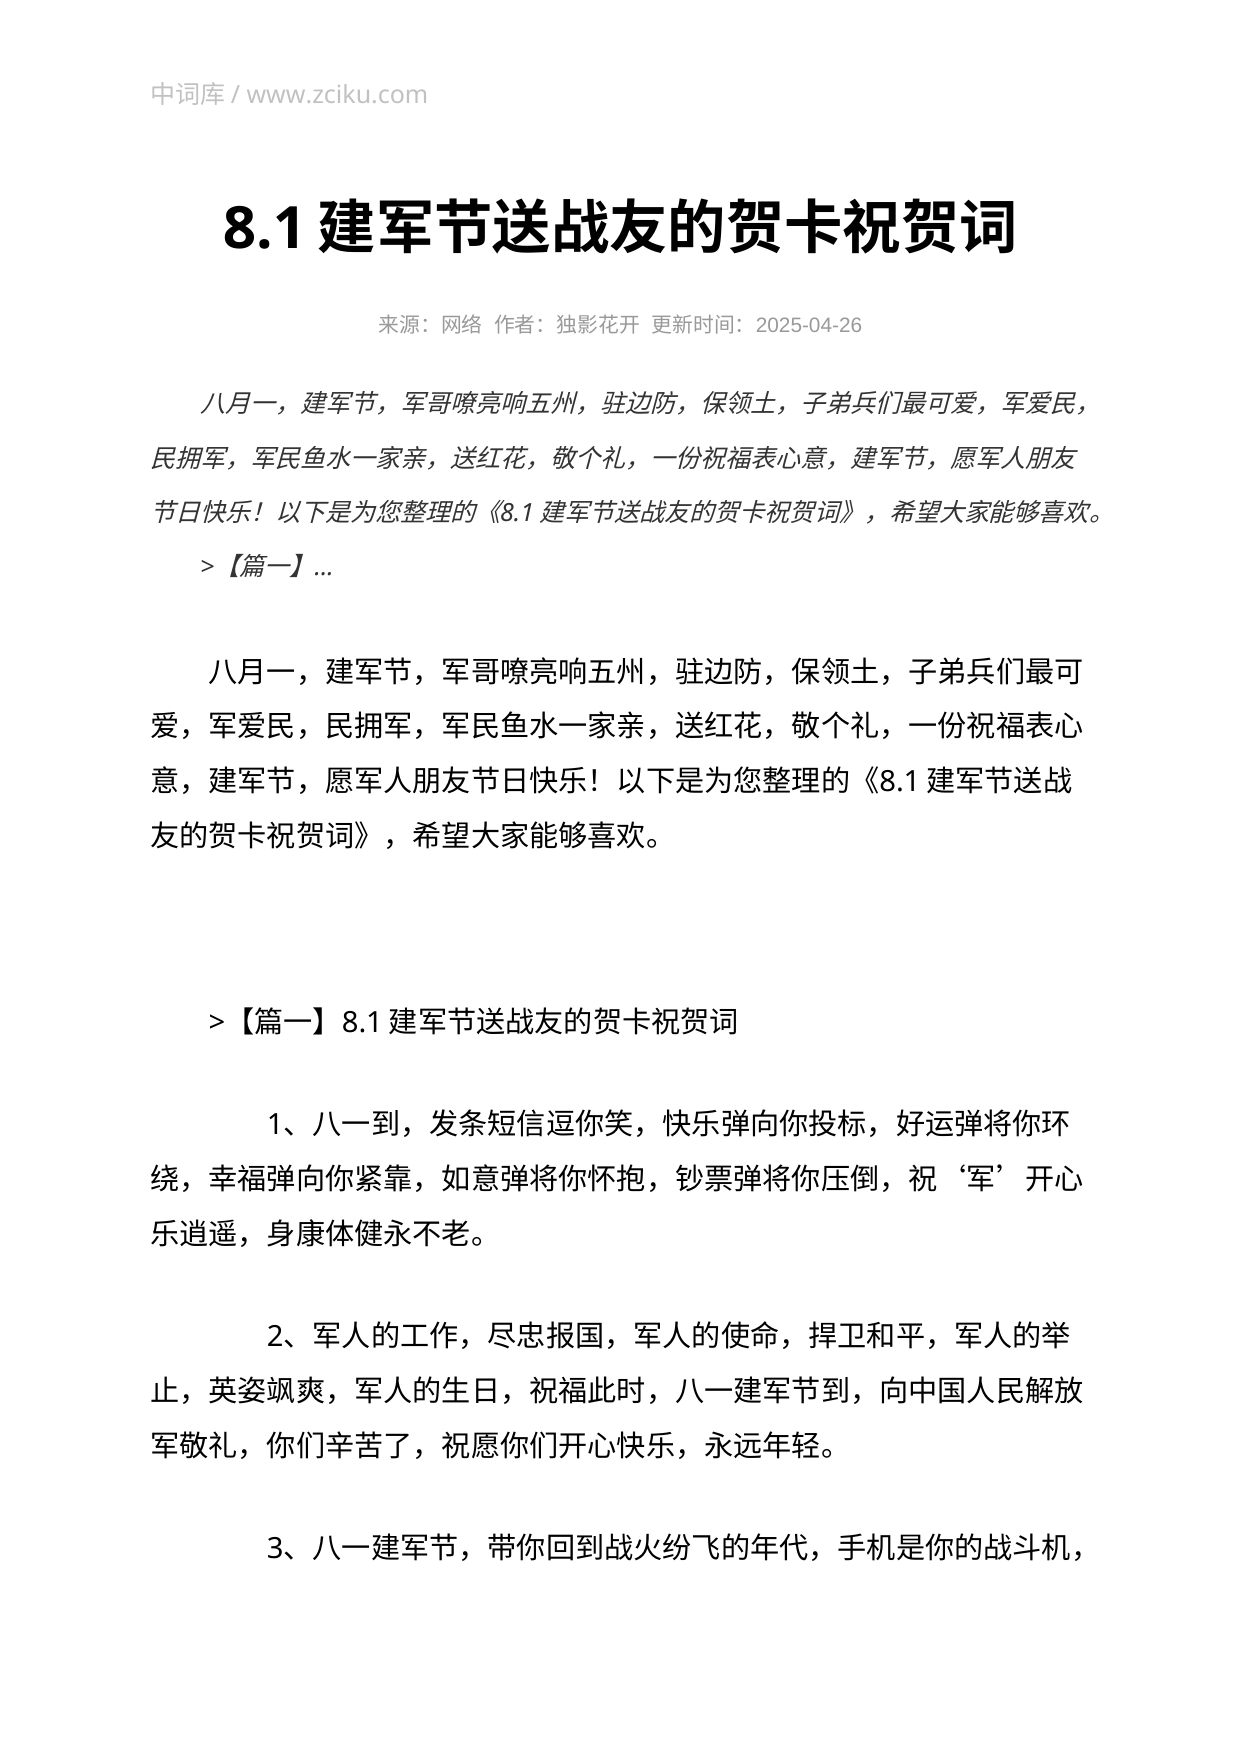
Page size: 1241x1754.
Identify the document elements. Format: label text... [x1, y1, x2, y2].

text 2、军人的工作，尽忠报国，军人的使命，捍卫和平，军人的举止，英姿飒爽，军人的生日，祝福此时，八一建军节到，向中国人民解放军敬礼，你们辛苦了，祝愿你们开心快乐，永远年轻。 [150, 1312, 1090, 1465]
text 八月一，建军节，军哥嘹亮响五州，驻边防，保领土，子弟兵们最可爱，军爱民，民拥军，军民鱼水一家亲，送红花，敬个礼，一份祝福表心意，建军节，愿军人朋友节日快乐！以下是为您整理的《8.1建军节送战友的贺卡祝贺词》，希望大家能够喜欢。 [150, 648, 1090, 855]
text 八月一，建军节，军哥嘹亮响五州，驻边防，保领土，子弟兵们最可爱，军爱民，民拥军，军民鱼水一家亲，送红花，敬个礼，一份祝福表心意，建军节，愿军人朋友节日快乐！以下是为您整理的《8.1建军节送战友的贺卡祝贺词》，希望大家能够喜欢。 >【篇一】... [150, 384, 1090, 583]
subtitle 8.1建军节送战友的贺卡祝贺词 [150, 181, 1090, 266]
text 1、八一到，发条短信逗你笑，快乐弹向你投标，好运弹将你环绕，幸福弹向你紧靠，如意弹将你怀抱，钞票弹将你压倒，祝‘军’开心乐逍遥，身康体健永不老。 [150, 1101, 1090, 1253]
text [150, 1524, 1090, 1567]
text 来源：网络 作者：独影花开 更新时间：2025-04-26 [150, 313, 1090, 337]
text >【篇一】8.1建军节送战友的贺卡祝贺词 [150, 999, 1090, 1041]
